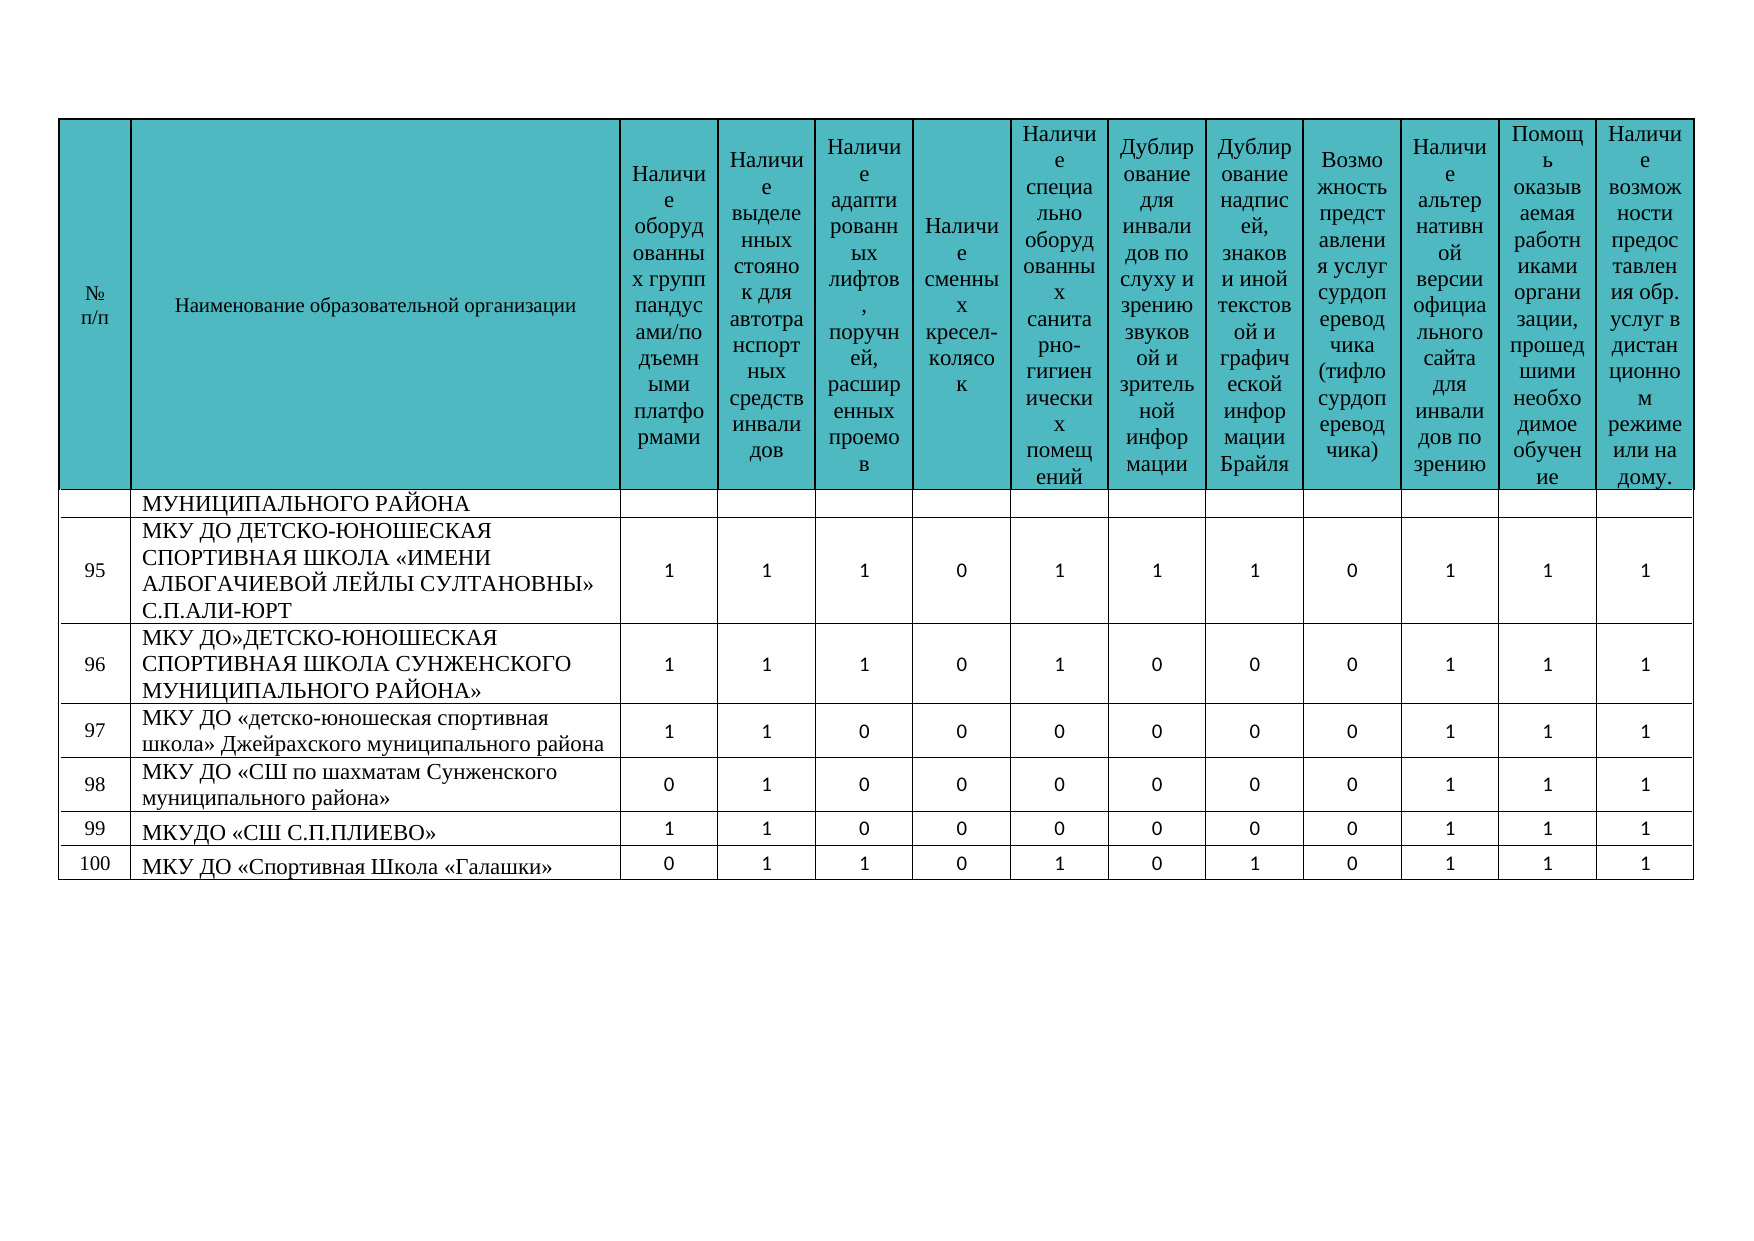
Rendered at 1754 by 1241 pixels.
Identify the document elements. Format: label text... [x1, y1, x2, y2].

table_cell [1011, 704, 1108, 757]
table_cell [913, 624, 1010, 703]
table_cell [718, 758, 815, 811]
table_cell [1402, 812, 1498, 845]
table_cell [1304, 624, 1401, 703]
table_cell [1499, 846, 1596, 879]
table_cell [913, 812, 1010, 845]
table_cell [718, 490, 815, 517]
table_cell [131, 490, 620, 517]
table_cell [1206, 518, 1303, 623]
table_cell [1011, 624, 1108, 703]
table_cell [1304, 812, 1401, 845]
table_header № п/п [60, 120, 130, 489]
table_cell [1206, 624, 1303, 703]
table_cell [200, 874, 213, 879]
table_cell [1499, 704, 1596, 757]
table_header Дублирование для инвалидов по слуху и зрению звуковой и зрительной информации [1109, 120, 1205, 489]
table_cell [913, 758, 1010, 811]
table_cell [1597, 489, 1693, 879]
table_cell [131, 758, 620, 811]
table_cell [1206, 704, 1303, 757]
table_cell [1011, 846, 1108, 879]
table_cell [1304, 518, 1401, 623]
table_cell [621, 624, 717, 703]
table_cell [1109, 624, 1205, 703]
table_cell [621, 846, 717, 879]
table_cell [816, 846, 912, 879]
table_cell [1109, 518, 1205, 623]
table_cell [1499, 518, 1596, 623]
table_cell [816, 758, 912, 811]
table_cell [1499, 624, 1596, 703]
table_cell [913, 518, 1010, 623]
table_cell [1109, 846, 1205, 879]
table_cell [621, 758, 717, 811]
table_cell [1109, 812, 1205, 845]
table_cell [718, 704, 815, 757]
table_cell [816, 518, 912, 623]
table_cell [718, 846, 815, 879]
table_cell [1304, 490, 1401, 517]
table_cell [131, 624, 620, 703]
table_header Наличие сменных кресел-колясок [914, 120, 1010, 489]
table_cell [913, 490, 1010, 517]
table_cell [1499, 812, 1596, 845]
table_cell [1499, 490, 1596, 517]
table_header Наличие выделенных стоянок для автотранспортных средств инвалидов [719, 120, 814, 489]
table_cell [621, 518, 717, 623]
table_header Возможность представления услуг сурдопереводчика (тифлосурдопереводчика) [1304, 120, 1400, 489]
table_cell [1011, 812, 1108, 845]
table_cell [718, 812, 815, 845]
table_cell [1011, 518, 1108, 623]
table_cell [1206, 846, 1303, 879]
table_header Наличие специально оборудованных санитарно-гигиенических помещений [1012, 120, 1107, 489]
table_header Наличие возможности предоставления обр. услуг в дистанционном режиме или на дому. [1597, 120, 1693, 489]
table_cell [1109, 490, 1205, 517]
table_header Наименование образовательной организации [132, 120, 619, 489]
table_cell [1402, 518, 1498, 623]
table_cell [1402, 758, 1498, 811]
table_header Дублирование надписей, знаков и иной текстовой и графической информации Брайля [1207, 120, 1302, 489]
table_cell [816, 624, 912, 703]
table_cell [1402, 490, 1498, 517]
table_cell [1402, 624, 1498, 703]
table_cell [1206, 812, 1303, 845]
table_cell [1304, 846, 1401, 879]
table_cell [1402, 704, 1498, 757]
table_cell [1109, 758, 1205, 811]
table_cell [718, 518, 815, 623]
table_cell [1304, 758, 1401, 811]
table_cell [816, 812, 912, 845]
table_header Наличие адаптированных лифтов, поручней, расширенных проемов [816, 120, 912, 489]
table_header Наличие оборудованных групп пандусами/подъемными платформами [621, 120, 717, 489]
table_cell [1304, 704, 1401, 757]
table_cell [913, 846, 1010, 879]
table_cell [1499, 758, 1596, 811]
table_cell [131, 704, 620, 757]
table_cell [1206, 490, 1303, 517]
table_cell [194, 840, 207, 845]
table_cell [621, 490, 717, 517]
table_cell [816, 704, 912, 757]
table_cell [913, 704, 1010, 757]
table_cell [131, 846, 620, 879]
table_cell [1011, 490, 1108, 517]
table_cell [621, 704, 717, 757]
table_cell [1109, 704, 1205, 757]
table_header Помощь оказываемая работниками организации, прошедшими необходимое обучение [1500, 120, 1595, 489]
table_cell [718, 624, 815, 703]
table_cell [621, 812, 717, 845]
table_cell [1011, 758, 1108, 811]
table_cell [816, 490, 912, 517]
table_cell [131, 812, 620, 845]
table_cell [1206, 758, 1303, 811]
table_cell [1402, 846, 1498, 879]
table_header Наличие альтернативной версии официального сайта для инвалидов по зрению [1402, 120, 1498, 489]
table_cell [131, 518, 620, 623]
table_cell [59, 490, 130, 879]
